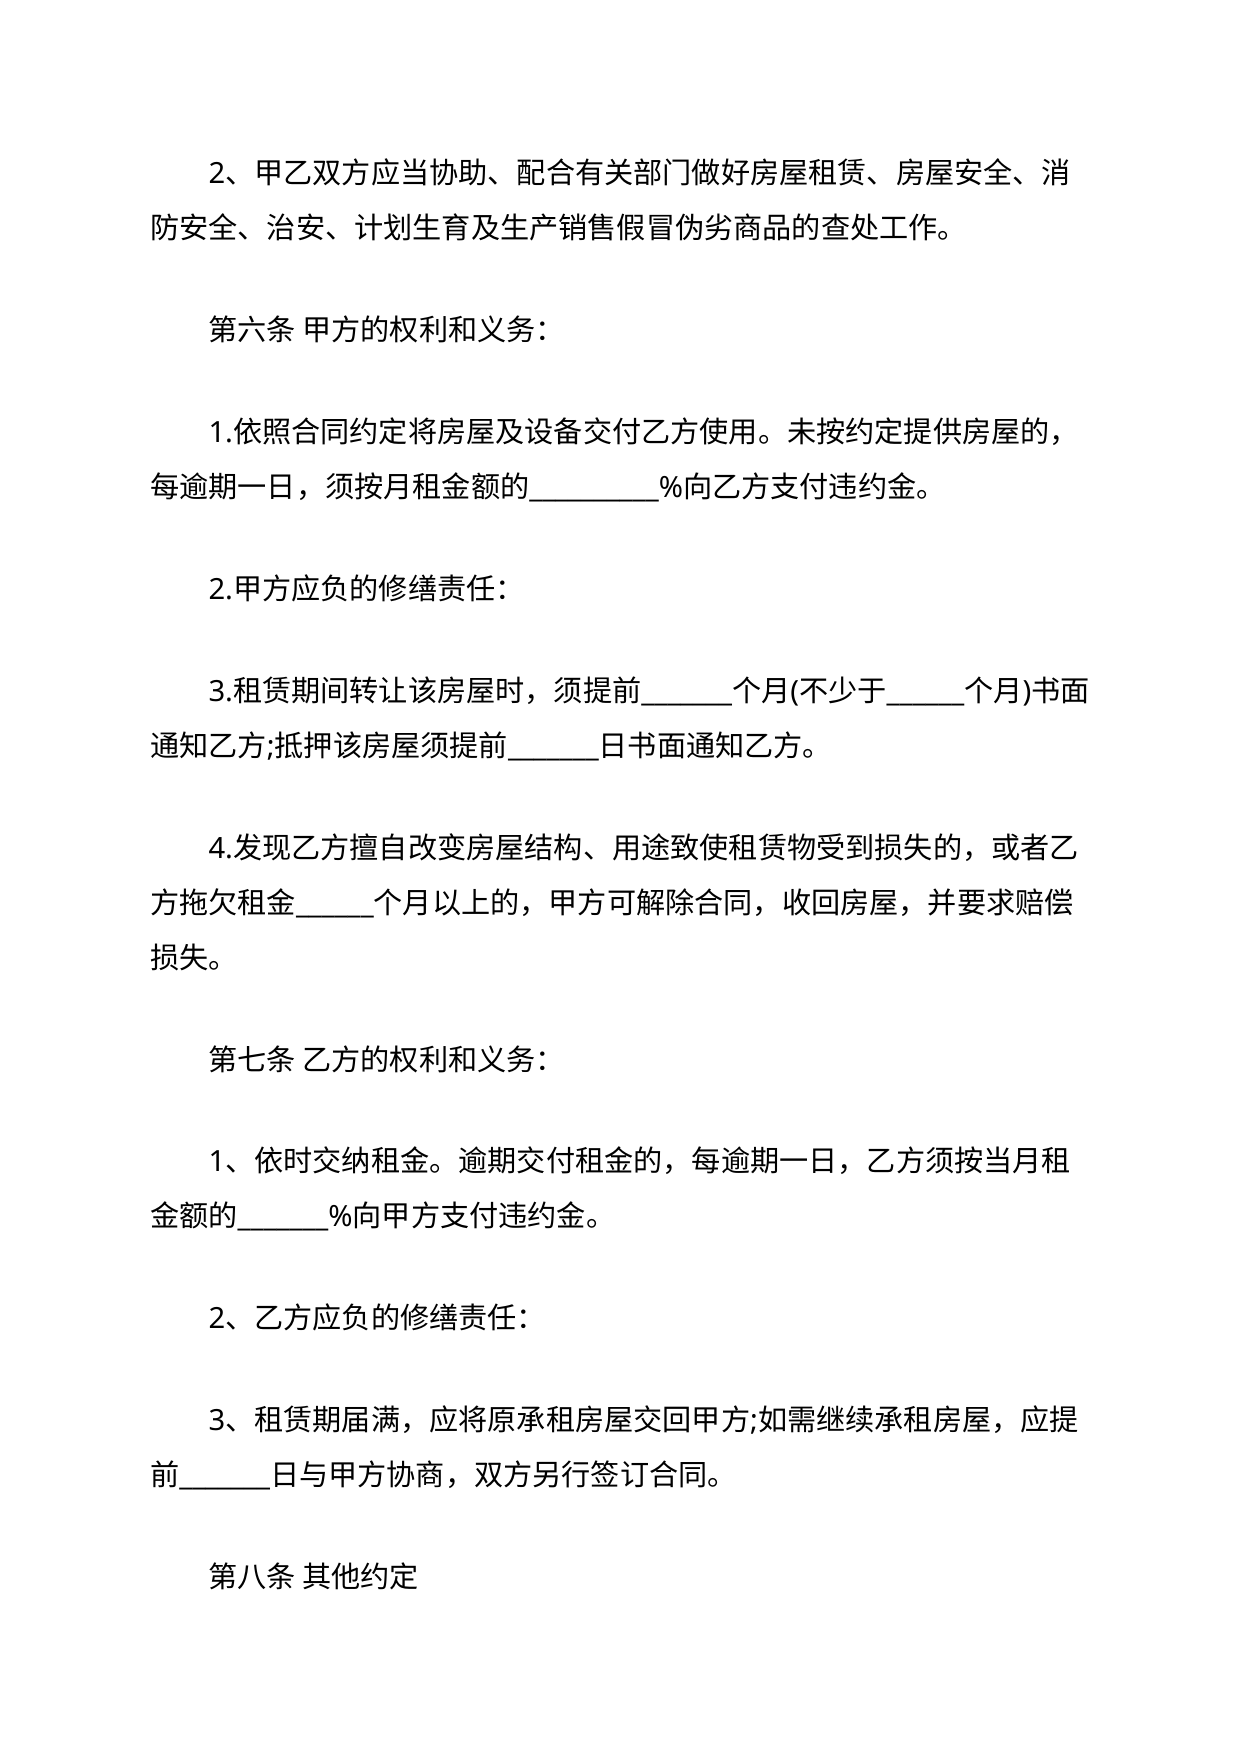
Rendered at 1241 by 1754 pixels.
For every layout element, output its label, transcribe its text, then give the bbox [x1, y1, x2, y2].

text 第八条 其他约定 [150, 1554, 1090, 1596]
text 2、乙方应负的修缮责任： [150, 1295, 1090, 1337]
text 1、依时交纳租金。逾期交付租金的，每逾期一日，乙方须按当月租金额的_______%向甲方支付违约金。 [150, 1138, 1090, 1235]
text 4.发现乙方擅自改变房屋结构、用途致使租赁物受到损失的，或者乙方拖欠租金______个月以上的，甲方可解除合同，收回房屋，并要求赔偿损失。 [150, 824, 1090, 977]
text 3、租赁期届满，应将原承租房屋交回甲方;如需继续承租房屋，应提前_______日与甲方协商，双方另行签订合同。 [150, 1397, 1090, 1494]
text 1.依照合同约定将房屋及设备交付乙方使用。未按约定提供房屋的，每逾期一日，须按月租金额的__________%向乙方支付违约金。 [150, 408, 1090, 506]
text 第七条 乙方的权利和义务： [150, 1036, 1090, 1078]
text 2.甲方应负的修缮责任： [150, 566, 1090, 608]
text 2、甲乙双方应当协助、配合有关部门做好房屋租赁、房屋安全、消防安全、治安、计划生育及生产销售假冒伪劣商品的查处工作。 [150, 150, 1090, 247]
text 3.租赁期间转让该房屋时，须提前_______个月(不少于______个月)书面通知乙方;抵押该房屋须提前_______日书面通知乙方。 [150, 667, 1090, 765]
text 第六条 甲方的权利和义务： [150, 307, 1090, 349]
